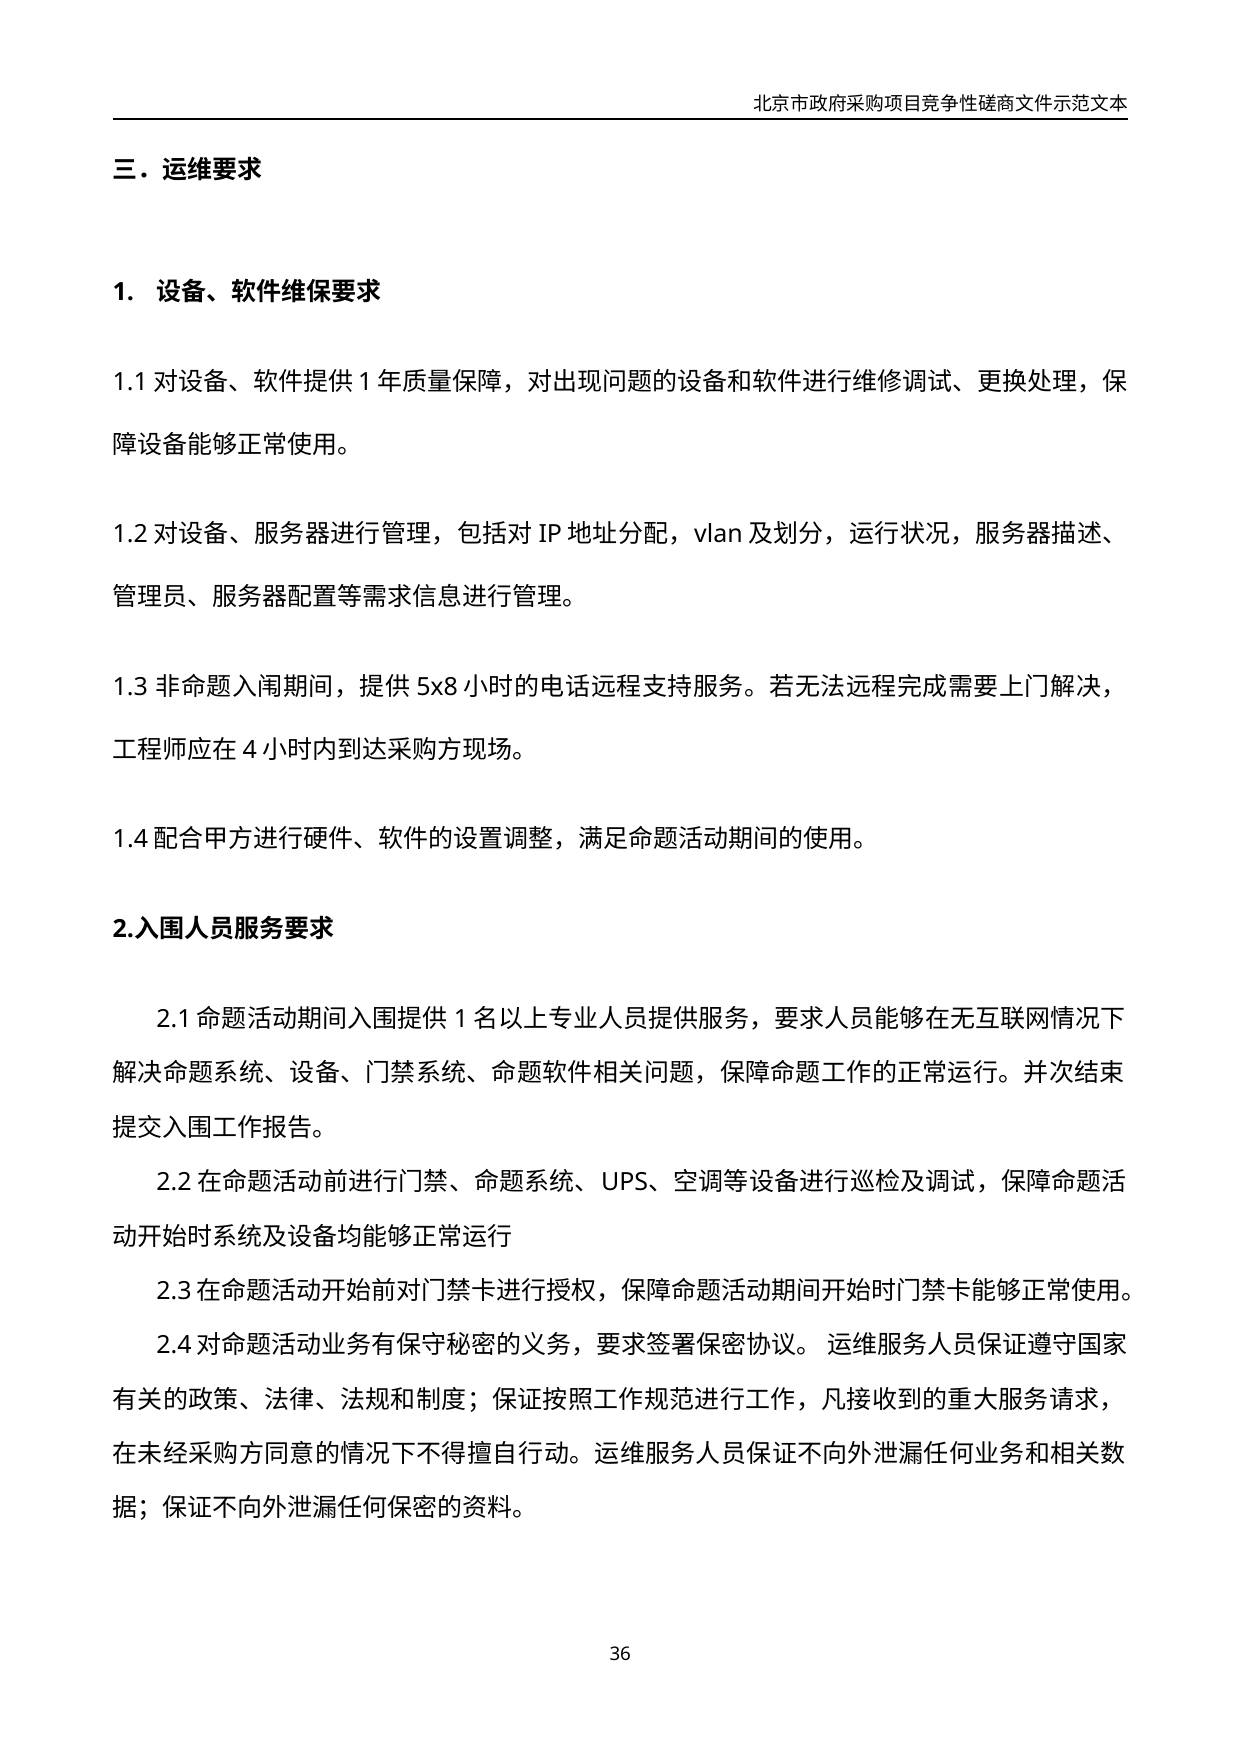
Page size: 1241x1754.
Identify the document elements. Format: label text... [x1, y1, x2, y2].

list 1.1对设备、软件提供1年质量保障，对出现问题的设备和软件进行维修调试、更换处理，保障设备能够正常使用。 [112, 361, 1128, 460]
text 2.2在命题活动前进行门禁、命题系统、UPS、空调等设备进行巡检及调试，保障命题活动开始时系统及设备均能够正常运行 [112, 1162, 1128, 1252]
text 2.4对命题活动业务有保守秘密的义务，要求签署保密协议。 运维服务人员保证遵守国家有关的政策、法律、法规和制度；保证按照工作规范进行工作，凡接收到的重大服务请求，在未经采购方同意的情况下不得擅自行动。运维服务人员保证不向外泄漏任何业务和相关数据；保证不向外泄漏任何保密的资料。 [112, 1325, 1128, 1524]
list 1.4配合甲方进行硬件、软件的设置调整，满足命题活动期间的使用。 [112, 819, 1128, 855]
text 三．运维要求 [112, 150, 1128, 186]
list 1.2对设备、服务器进行管理，包括对IP地址分配，vlan及划分，运行状况，服务器描述、管理员、服务器配置等需求信息进行管理。 [112, 514, 1128, 613]
text 2.1命题活动期间入围提供1名以上专业人员提供服务，要求人员能够在无互联网情况下解决命题系统、设备、门禁系统、命题软件相关问题，保障命题工作的正常运行。并次结束提交入围工作报告。 [112, 998, 1128, 1143]
list 2.入围人员服务要求 [112, 909, 1128, 945]
text 2.3在命题活动开始前对门禁卡进行授权，保障命题活动期间开始时门禁卡能够正常使用。 [112, 1270, 1128, 1307]
list 设备、软件维保要求 [112, 272, 1128, 308]
list 1.3 非命题入闱期间，提供5x8小时的电话远程支持服务。若无法远程完成需要上门解决，工程师应在4小时内到达采购方现场。 [112, 666, 1128, 765]
